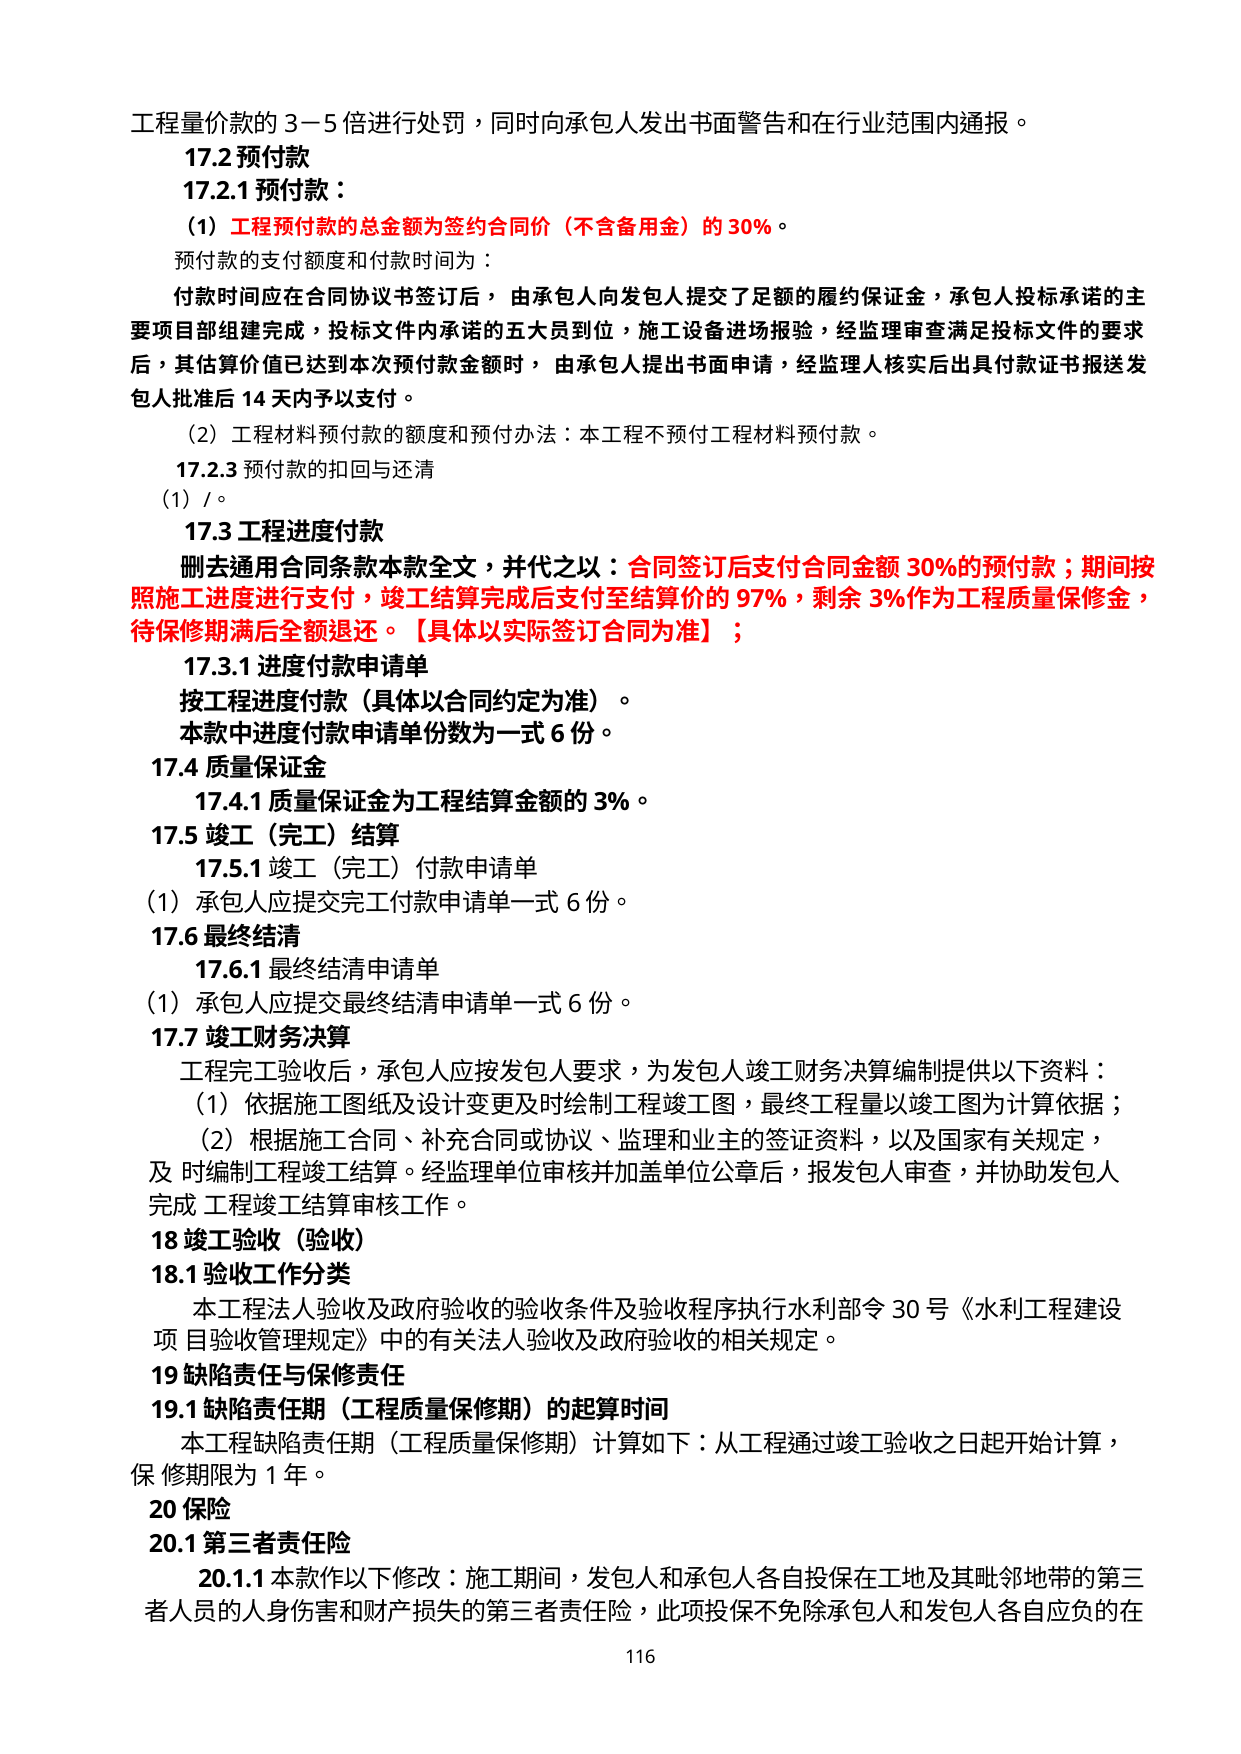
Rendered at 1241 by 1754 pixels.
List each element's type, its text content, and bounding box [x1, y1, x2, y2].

text 17.7 竣工财务决算 [150, 1022, 1156, 1053]
text 17.4.1质量保证金为工程结算金额的3%。 [194, 786, 1156, 817]
text 17.2.1预付款： [182, 175, 1156, 206]
text 预付款的支付额度和付款时间为： [174, 247, 1156, 274]
text 删去通用合同条款本款全文，并代之以：合同签订后支付合同金额30%的预付款；期间按照施工进度进行支付，竣工结算完成后支付至结算价的97%，剩余 3%作为工程质量保修金，待保修期满后全额退还。【具体以实际签订合同为准】； [130, 550, 1156, 648]
text 本工程缺陷责任期（工程质量保修期）计算如下：从工程通过竣工验收之日起开始计算，保 修期限为 1年。 [130, 1427, 1149, 1491]
text （1）工程预付款的总金额为签约合同价（不含备用金）的30%。 [175, 213, 1156, 240]
text 19.1缺陷责任期（工程质量保修期）的起算时间 [150, 1393, 1156, 1424]
text 18.1验收工作分类 [150, 1258, 1156, 1289]
text （1）承包人应提交完工付款申请单一式 6份。 [131, 887, 1156, 918]
text （1）承包人应提交最终结清申请单一式6 份。 [131, 988, 1156, 1019]
text 工程完工验收后，承包人应按发包人要求，为发包人竣工财务决算编制提供以下资料： [179, 1055, 1156, 1086]
text 17.2.3 预付款的扣回与还清 [175, 456, 1156, 483]
text 17.2预付款 [183, 142, 1156, 173]
text 20保险 [149, 1494, 1156, 1525]
text 按工程进度付款（具体以合同约定为准）。 本款中进度付款申请单份数为一式6份。 [179, 684, 643, 749]
text 19缺陷责任与保修责任 [150, 1359, 1156, 1391]
text （2）根据施工合同、补充合同或协议、监理和业主的签证资料，以及国家有关规定，及 时编制工程竣工结算。经监理单位审核并加盖单位公章后，报发包人审查，并协助发包人完成 工程竣工结算审核工作。 [148, 1123, 1133, 1222]
text 20.1第三者责任险 [149, 1528, 1156, 1559]
text 17.3.1进度付款申请单 [183, 651, 1156, 682]
text 18竣工验收（验收） [150, 1225, 1156, 1256]
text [144, 1562, 1145, 1628]
text （1）依据施工图纸及设计变更及时绘制工程竣工图，最终工程量以竣工图为计算依据； [180, 1089, 1156, 1120]
text 17.3工程进度付款 [183, 516, 1156, 547]
text 本工程法人验收及政府验收的验收条件及验收程序执行水利部令30号《水利工程建设项 目验收管理规定》中的有关法人验收及政府验收的相关规定。 [153, 1292, 1133, 1357]
text （1）/。 [149, 486, 1156, 513]
text 17.6最终结清 [150, 921, 1156, 951]
text 付款时间应在合同协议书签订后， 由承包人向发包人提交了足额的履约保证金，承包人投标承诺的主 要项目部组建完成，投标文件内承诺的五大员到位，施工设备进场报验，经监理审查满足投标文件的要求 后，其估算价值已达到本次预付款金额时， 由承包人提出书面申请，经监理人核实后出具付款证书报送发 包人批准后 14 天内予以支付。 [130, 282, 1148, 413]
text 17.5 竣工（完工）结算 [150, 819, 1156, 850]
text （2）工程材料预付款的额度和预付办法：本工程不预付工程材料预付款。 [175, 422, 1156, 448]
text 17.4 质量保证金 [150, 752, 1156, 783]
text 工程量价款的3－5倍进行处罚，同时向承包人发出书面警告和在行业范围内通报。 [130, 108, 1156, 139]
text 17.6.1最终结清申请单 [194, 954, 1156, 985]
text 17.5.1竣工（完工）付款申请单 [194, 853, 1156, 884]
